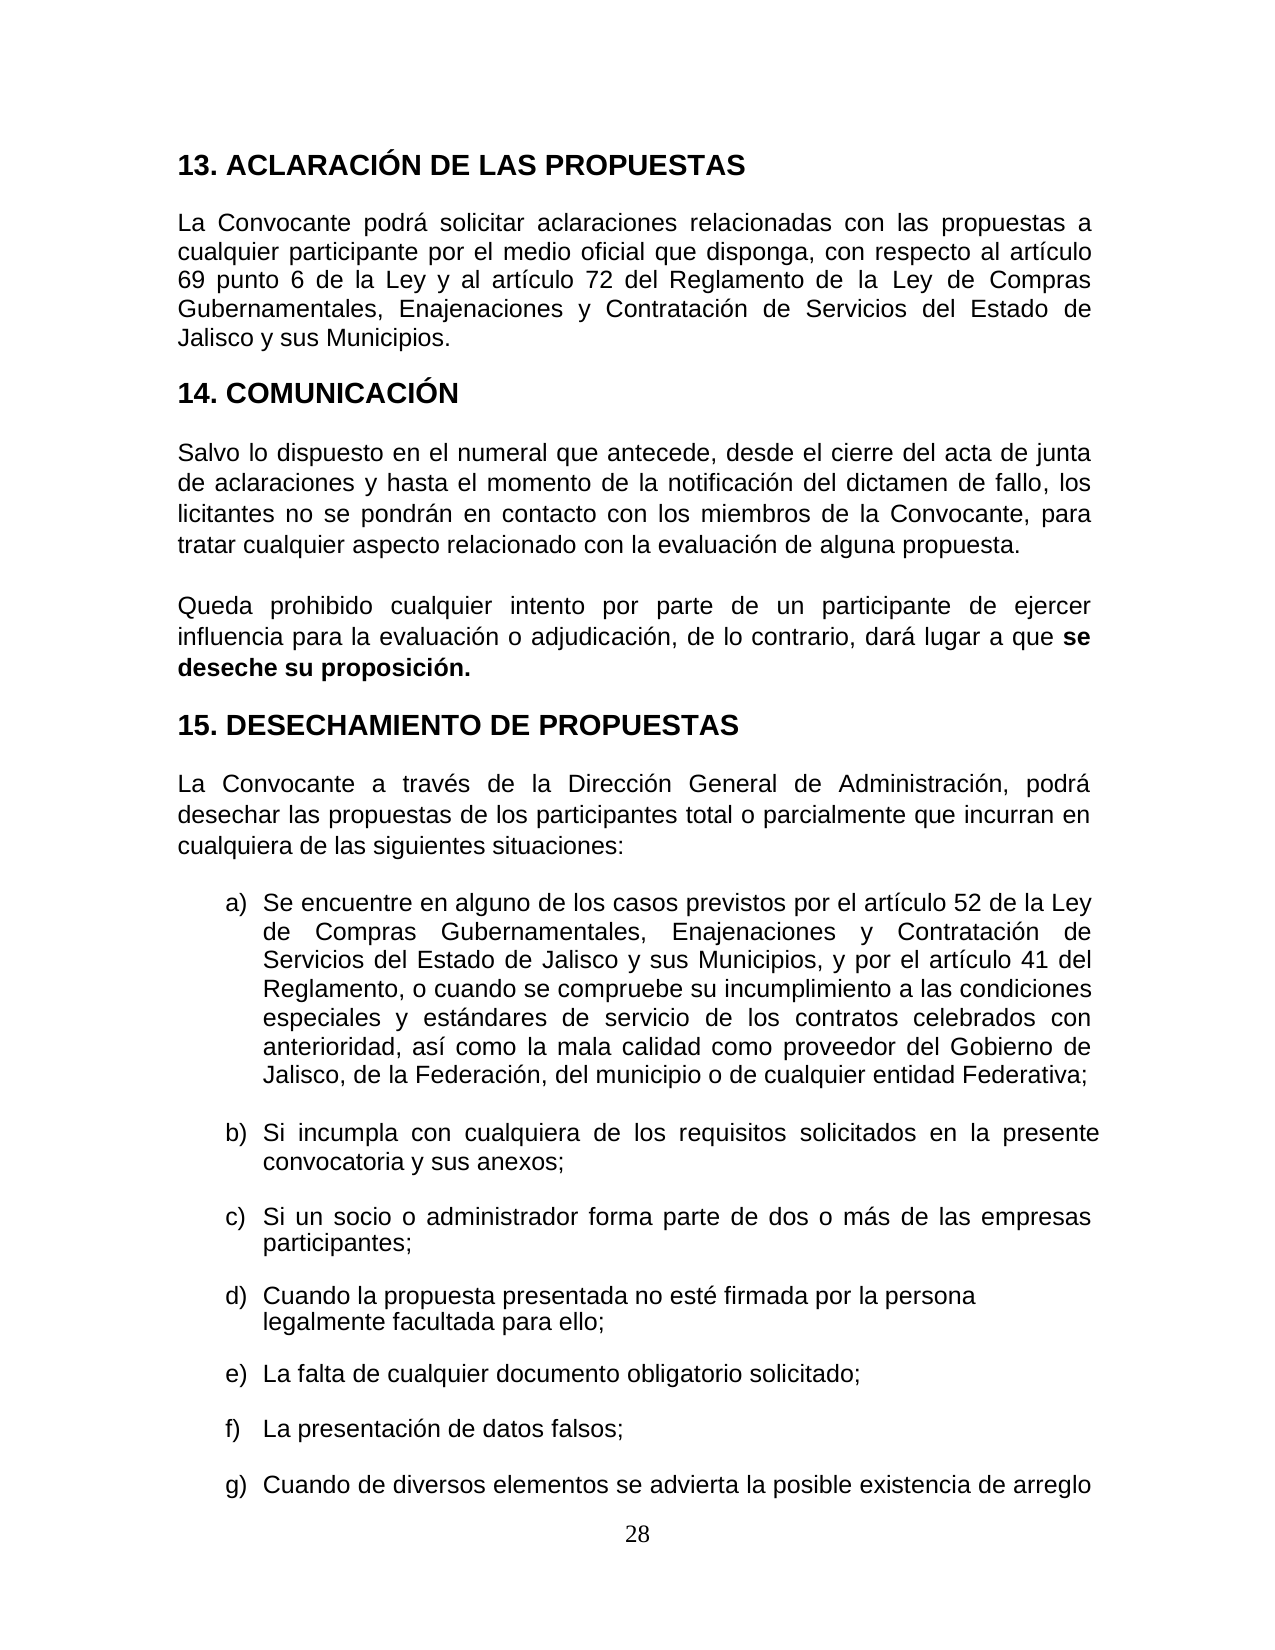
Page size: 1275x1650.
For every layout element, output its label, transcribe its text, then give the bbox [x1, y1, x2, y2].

text Queda prohibido cualquier intento por parte de un participante de ejercer influencia para la evaluación o adjudicación, de lo contrario, dará lugar a que se deseche su proposición. [177, 591, 1092, 681]
list Si incumpla con cualquiera de los requisitos solicitados en la presente convocatoria y sus anexos; [225, 1118, 1100, 1176]
list Cuando la propuesta presentada no esté firmada por la persona legalmente facultada para ello; [225, 1283, 1100, 1336]
subtitle 14. COMUNICACIÓN [177, 376, 1098, 410]
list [225, 1472, 1091, 1498]
text La Convocante a través de la Dirección General de Administración, podrá desechar las propuestas de los participantes total o parcialmente que incurran en cualquiera de las siguientes situaciones: [177, 769, 1092, 860]
subtitle 13. ACLARACIÓN DE LAS PROPUESTAS [177, 148, 1098, 181]
subtitle 15. DESECHAMIENTO DE PROPUESTAS [177, 708, 1098, 742]
list Se encuentre en alguno de los casos previstos por el artículo 52 de la Ley de Compras Gubernamentales, Enajenaciones y Contratación de Servicios del Estado de Jalisco y sus Municipios, y por el artículo 41 del Reglamento, o cuando se compruebe su incumplimiento a las condiciones especiales y estándares de servicio de los contratos celebrados con anterioridad, así como la mala calidad como proveedor del Gobierno de Jalisco, de la Federación, del municipio o de cualquier entidad Federativa; [225, 888, 1092, 1089]
list La presentación de datos falsos; [225, 1414, 1100, 1443]
text Salvo lo dispuesto en el numeral que antecede, desde el cierre del acta de junta de aclaraciones y hasta el momento de la notificación del dictamen de fallo, los licitantes no se pondrán en contacto con los miembros de la Convocante, para tratar cualquier aspecto relacionado con la evaluación de alguna propuesta. [177, 437, 1092, 558]
list Si un socio o administrador forma parte de dos o más de las empresas participantes; [225, 1204, 1092, 1257]
list La falta de cualquier documento obligatorio solicitado; [225, 1362, 1100, 1388]
text La Convocante podrá solicitar aclaraciones relacionadas con las propuestas a cualquier participante por el medio oficial que disponga, con respecto al artículo 69 punto 6 de la Ley y al artículo 72 del Reglamento de la Ley de Compras Gubernamentales, Enajenaciones y Contratación de Servicios del Estado de Jalisco y sus Municipios. [177, 209, 1092, 351]
